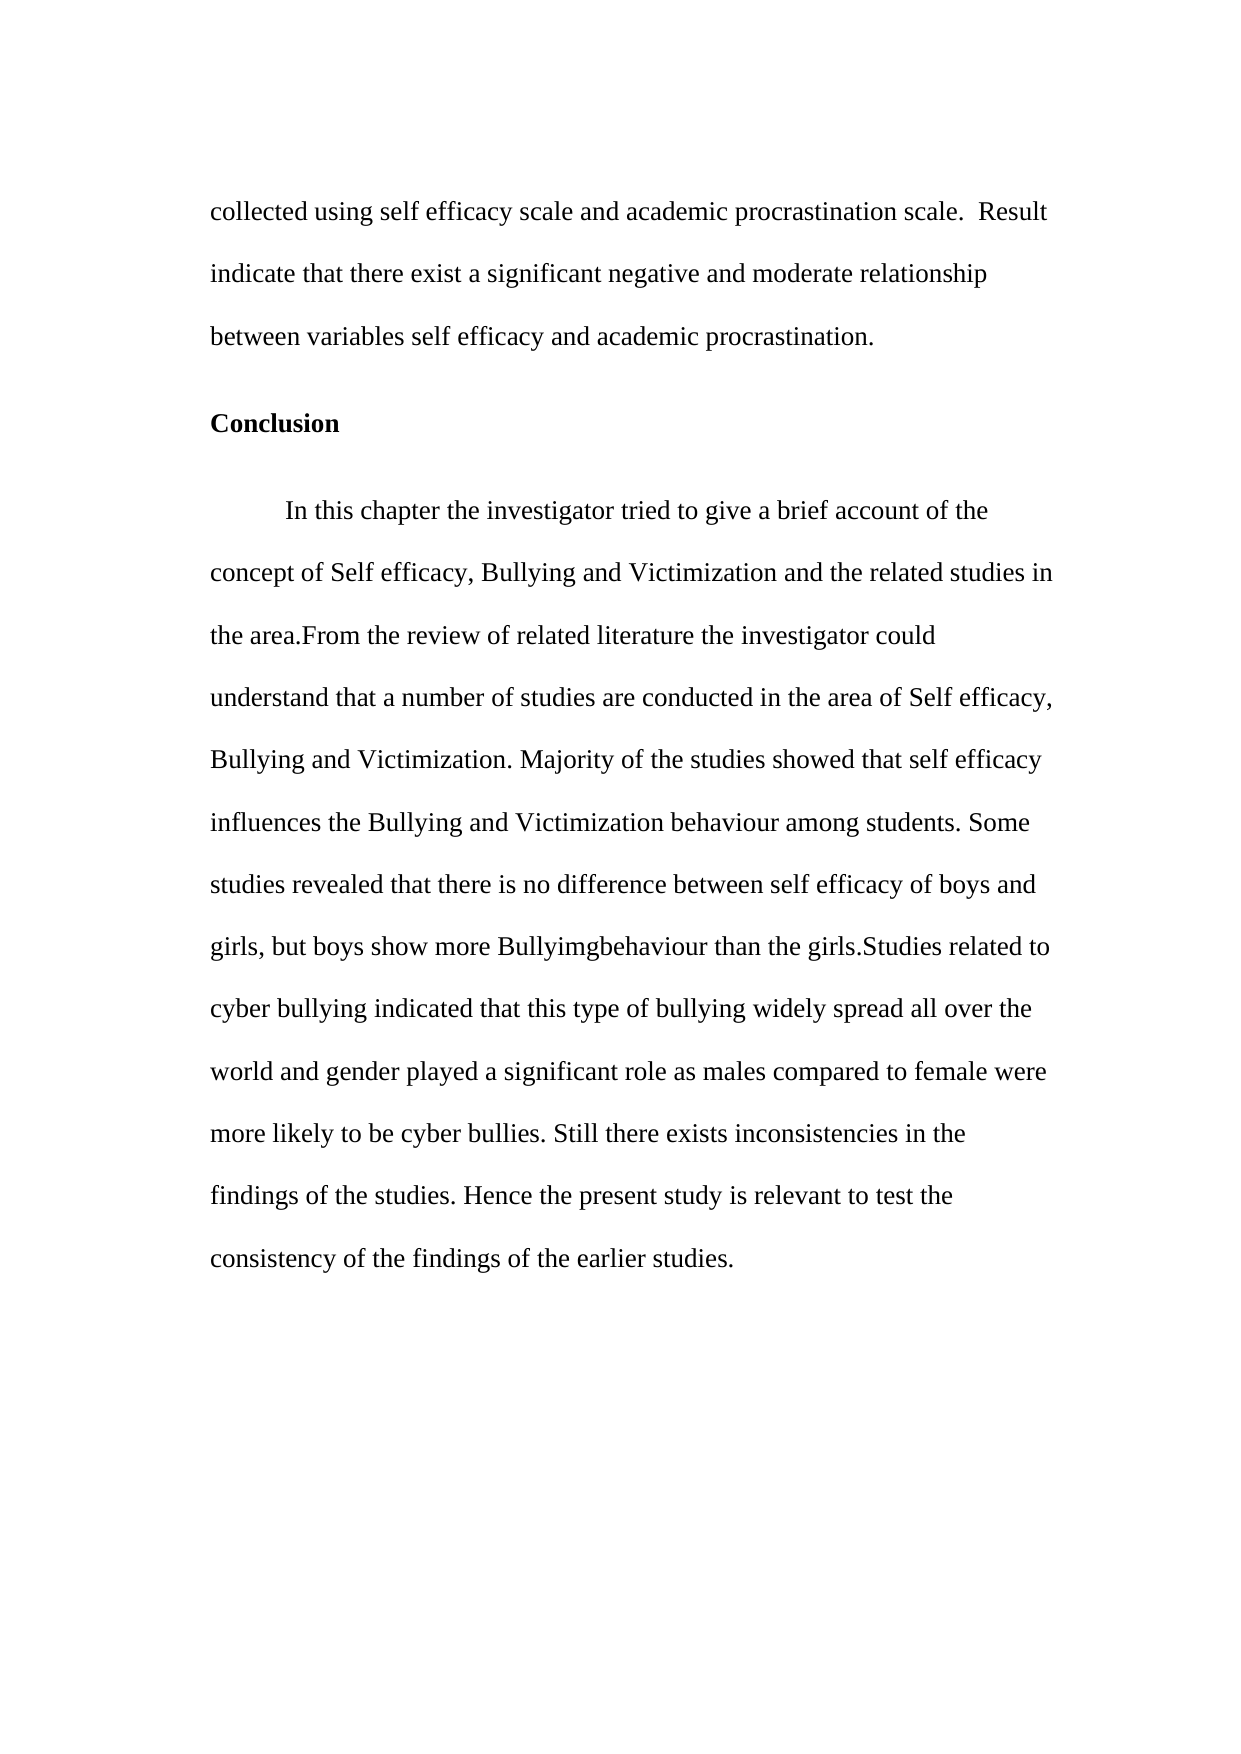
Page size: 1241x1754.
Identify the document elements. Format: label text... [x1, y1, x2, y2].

text Conclusion [210, 407, 1060, 438]
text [210, 195, 1060, 351]
text In this chapter the investigator tried to give a brief account of the concept of Self efficacy, Bullying and Victimization and the related studies in the area.From the review of related literature the investigator could understand that a number of studies are conducted in the area of Self efficacy, Bullying and Victimization. Majority of the studies showed that self efficacy influences the Bullying and Victimization behaviour among students. Some studies revealed that there is no difference between self efficacy of boys and girls, but boys show more Bullyimgbehaviour than the girls.Studies related to cyber bullying indicated that this type of bullying widely spread all over the world and gender played a significant role as males compared to female were more likely to be cyber bullies. Still there exists inconsistencies in the findings of the studies. Hence the present study is relevant to test the consistency of the findings of the earlier studies. [210, 494, 1060, 1273]
